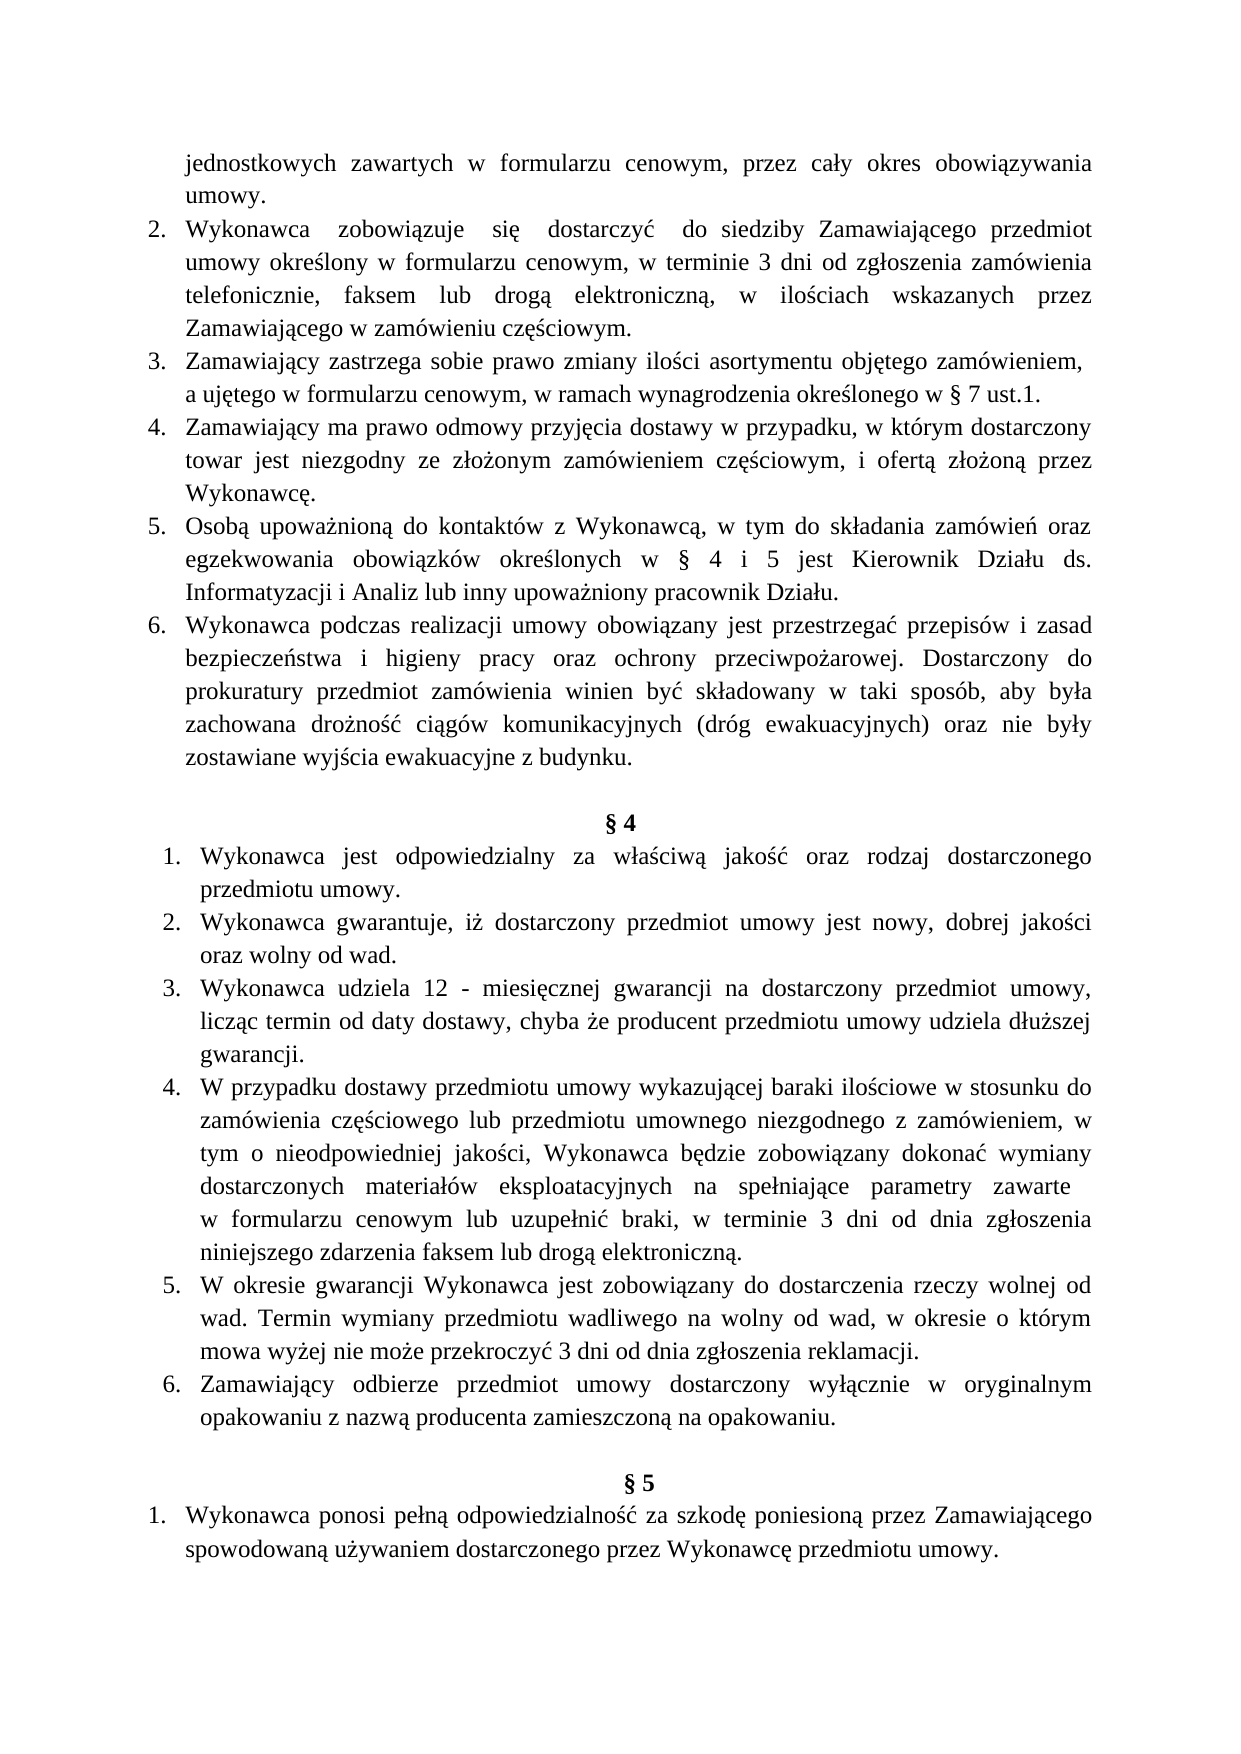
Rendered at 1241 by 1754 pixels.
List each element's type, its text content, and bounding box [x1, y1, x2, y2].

list Wykonawca jest odpowiedzialny za właściwą jakość oraz rodzaj dostarczonego przedmiotu umowy. [162, 841, 1093, 903]
list Wykonawca udziela 12 - miesięcznej gwarancji na dostarczony przedmiot umowy, licząc termin od daty dostawy, chyba że producent przedmiotu umowy udziela dłuższej gwarancji. [162, 973, 1093, 1068]
list W okresie gwarancji Wykonawca jest zobowiązany do dostarczenia rzeczy wolnej od wad. Termin wymiany przedmiotu wadliwego na wolny od wad, w okresie o którym mowa wyżej nie może przekroczyć 3 dni od dnia zgłoszenia reklamacji. [162, 1270, 1093, 1365]
list Wykonawca zobowiązuje się dostarczyć do siedziby Zamawiającego przedmiot umowy określony w formularzu cenowym, w terminie 3 dni od zgłoszenia zamówienia telefonicznie, faksem lub drogą elektroniczną, w ilościach wskazanych przez Zamawiającego w zamówieniu częściowym. [148, 214, 1093, 341]
list Wykonawca ponosi pełną odpowiedzialność za szkodę poniesioną przez Zamawiającego spowodowaną używaniem dostarczonego przez Wykonawcę przedmiotu umowy. [148, 1501, 1093, 1562]
text § 4 [148, 808, 1093, 837]
list Wykonawca podczas realizacji umowy obowiązany jest przestrzegać przepisów i zasad bezpieczeństwa i higieny pracy oraz ochrony przeciwpożarowej. Dostarczony do prokuratury przedmiot zamówienia winien być składowany w taki sposób, aby była zachowana drożność ciągów komunikacyjnych (dróg ewakuacyjnych) oraz nie były zostawiane wyjścia ewakuacyjne z budynku. [148, 610, 1093, 771]
list Wykonawca gwarantuje, iż dostarczony przedmiot umowy jest nowy, dobrej jakości oraz wolny od wad. [162, 907, 1093, 969]
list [148, 148, 1093, 209]
list W przypadku dostawy przedmiotu umowy wykazującej baraki ilościowe w stosunku do zamówienia częściowego lub przedmiotu umownego niezgodnego z zamówieniem, w tym o nieodpowiedniej jakości, Wykonawca będzie zobowiązany dokonać wymiany dostarczonych materiałów eksploatacyjnych na spełniające parametry zawarte w formularzu cenowym lub uzupełnić braki, w terminie 3 dni od dnia zgłoszenia niniejszego zdarzenia faksem lub drogą elektroniczną. [162, 1072, 1093, 1266]
list Zamawiający odbierze przedmiot umowy dostarczony wyłącznie w oryginalnym opakowaniu z nazwą producenta zamieszczoną na opakowaniu. [162, 1369, 1093, 1431]
list Osobą upoważnioną do kontaktów z Wykonawcą, w tym do składania zamówień oraz egzekwowania obowiązków określonych w § 4 i 5 jest Kierownik Działu ds. Informatyzacji i Analiz lub inny upoważniony pracownik Działu. [148, 511, 1093, 606]
list Zamawiający ma prawo odmowy przyjęcia dostawy w przypadku, w którym dostarczony towar jest niezgodny ze złożonym zamówieniem częściowym, i ofertą złożoną przez Wykonawcę. [148, 412, 1093, 507]
text § 5 [185, 1468, 1093, 1496]
list Zamawiający zastrzega sobie prawo zmiany ilości asortymentu objętego zamówieniem, a ujętego w formularzu cenowym, w ramach wynagrodzenia określonego w § 7 ust.1. [148, 346, 1093, 407]
